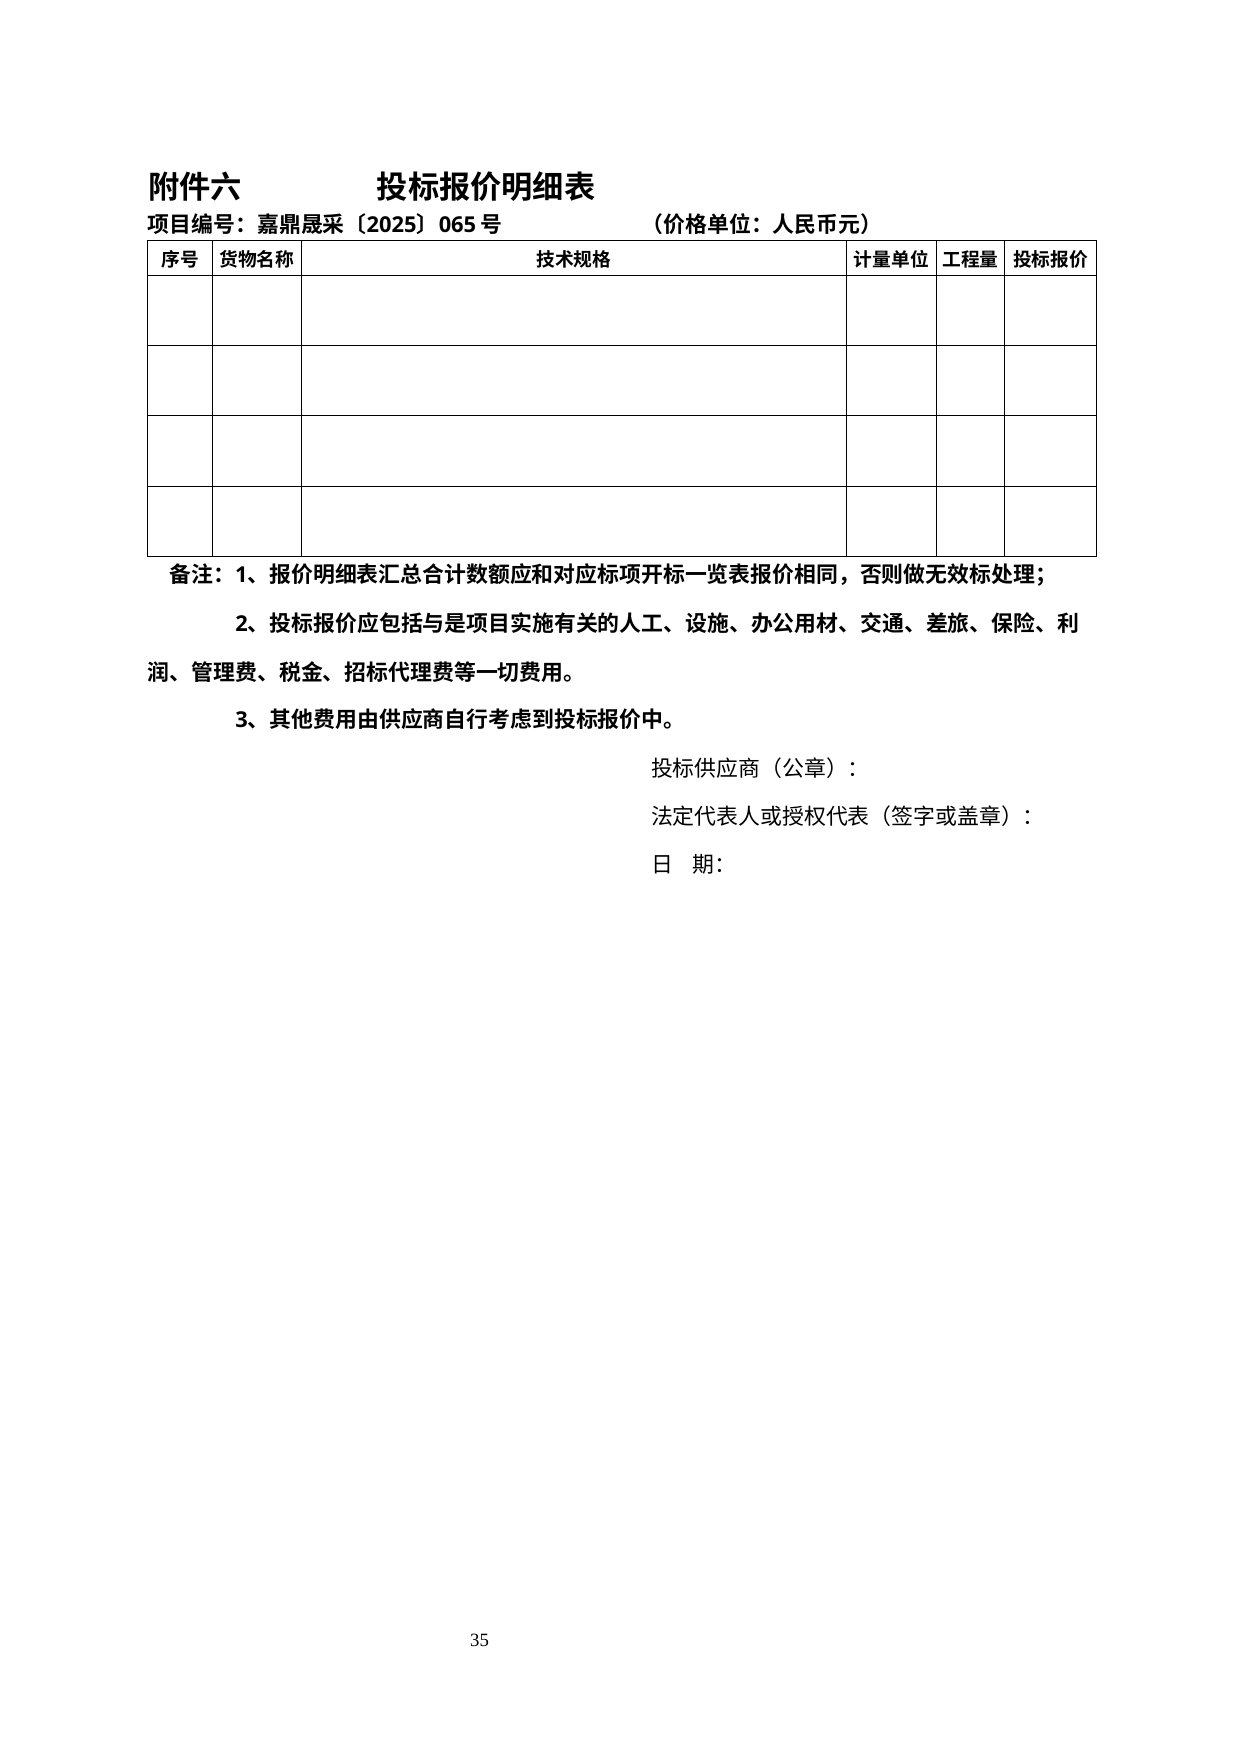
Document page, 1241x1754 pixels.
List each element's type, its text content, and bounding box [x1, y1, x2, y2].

text 3、其他费用由供应商自行考虑到投标报价中。 [224, 702, 1092, 734]
table_header 序号 [148, 241, 212, 275]
table_cell [847, 276, 936, 345]
table_header 计量单位 [847, 241, 936, 275]
table_cell [213, 416, 301, 486]
table_cell [302, 416, 846, 486]
text 备注：1、报价明细表汇总合计数额应和对应标项开标一览表报价相同，否则做无效标处理； [148, 557, 1092, 589]
table_header 工程量 [937, 241, 1004, 275]
table_cell [148, 416, 212, 486]
table_header 技术规格 [302, 241, 846, 275]
table_cell [148, 487, 212, 556]
table_cell [937, 487, 1004, 556]
table_cell [213, 487, 301, 556]
table_cell [148, 276, 212, 345]
text 项目编号：嘉鼎晟采〔2025〕065号 （价格单位：人民币元） [148, 207, 1092, 240]
table_cell [847, 346, 936, 415]
table_cell [302, 487, 846, 556]
text 法定代表人或授权代表（签字或盖章）： [148, 798, 1092, 831]
table_cell [1005, 487, 1096, 556]
table_cell [1005, 416, 1096, 486]
table_cell [937, 416, 1004, 486]
table_cell [937, 346, 1004, 415]
table_cell [302, 346, 846, 415]
text 2、投标报价应包括与是项目实施有关的人工、设施、办公用材、交通、差旅、保险、利润、管理费、税金、招标代理费等一切费用。 [148, 605, 1092, 687]
table_cell [847, 487, 936, 556]
table_cell [302, 276, 846, 345]
table_cell [937, 276, 1004, 345]
table_cell [1005, 346, 1096, 415]
table_cell [213, 276, 301, 345]
table_cell [213, 346, 301, 415]
table_cell [847, 416, 936, 486]
text 附件六 投标报价明细表 [148, 162, 1092, 207]
text 日 期： [148, 847, 1092, 879]
table_cell [148, 346, 212, 415]
text 投标供应商（公章）： [148, 750, 1092, 783]
table_header 投标报价 [1005, 241, 1096, 275]
table_cell [1005, 276, 1096, 345]
table_header 货物名称 [213, 241, 301, 275]
